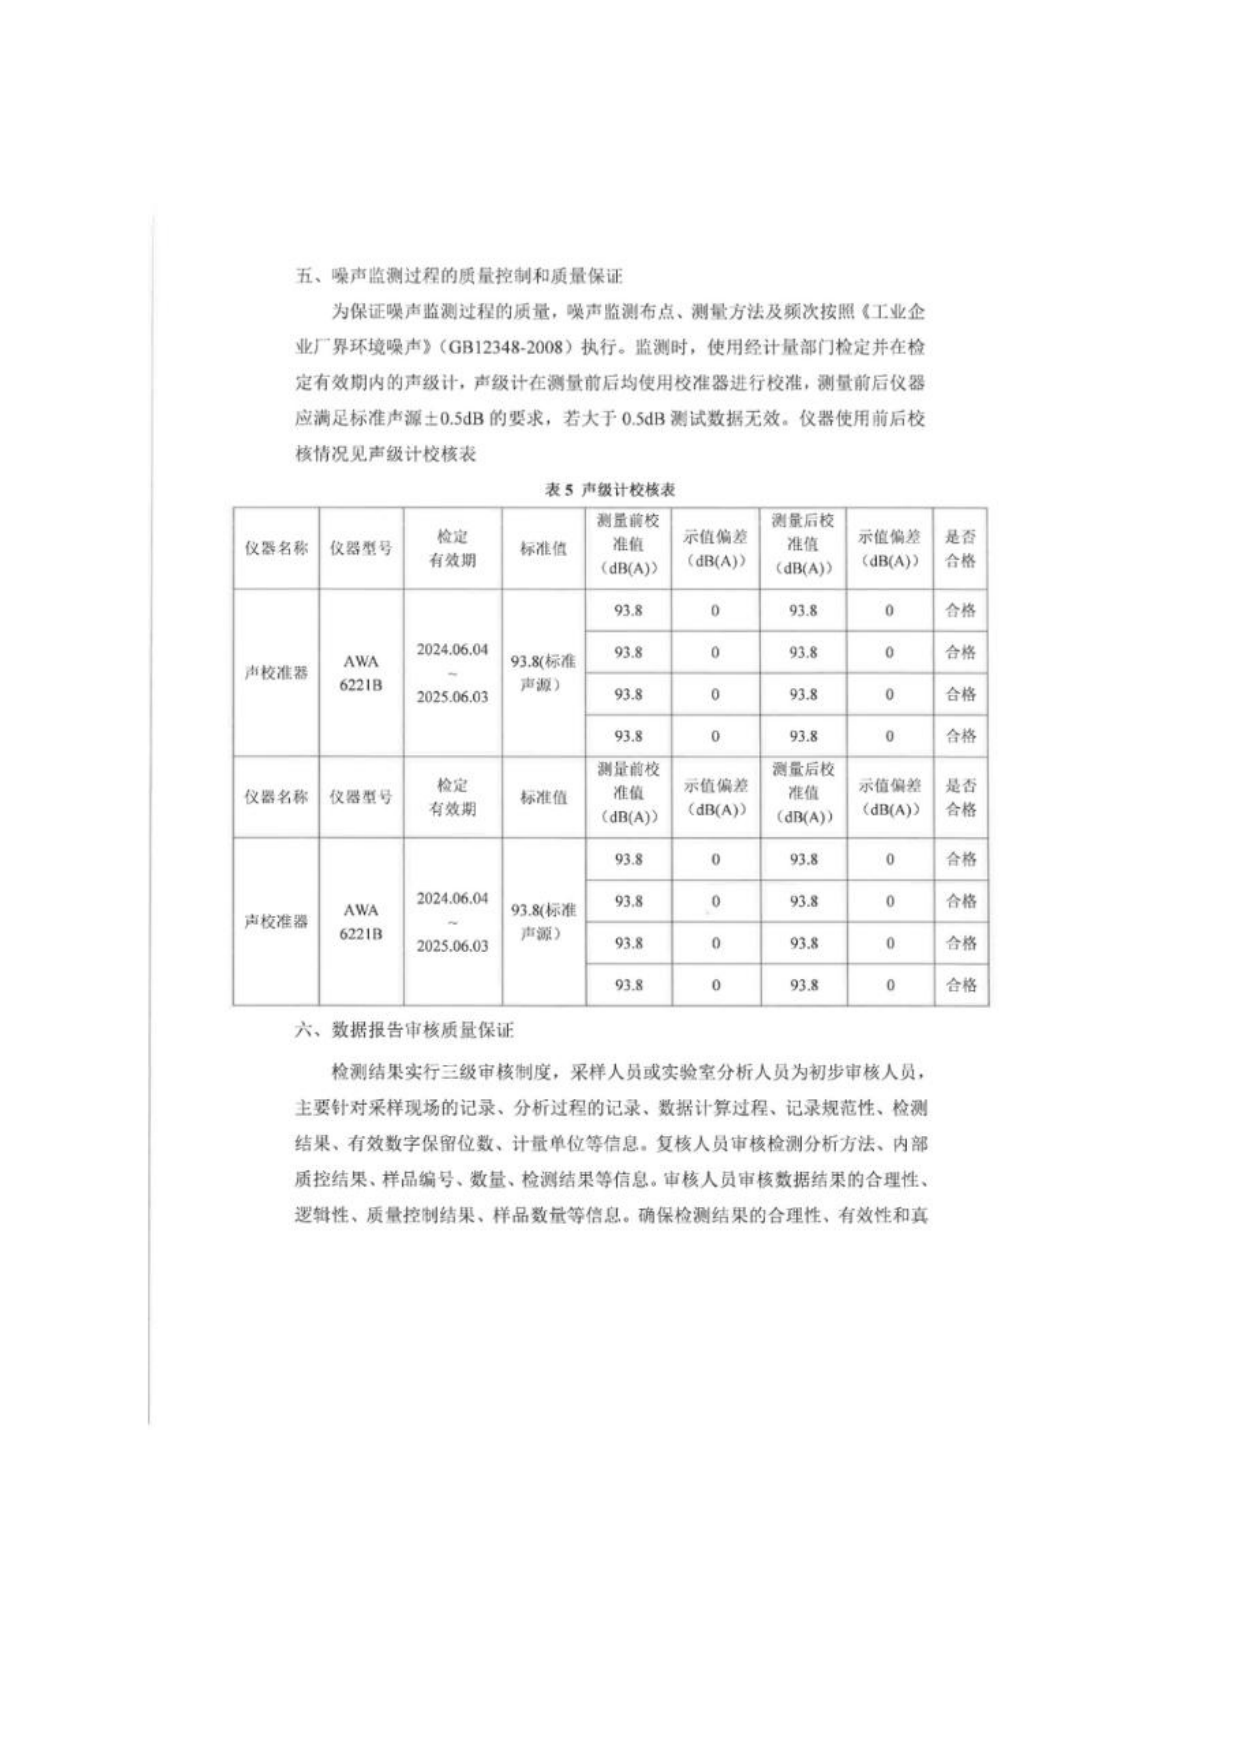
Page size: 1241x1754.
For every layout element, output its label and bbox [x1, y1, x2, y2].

picture [147, 150, 1053, 1430]
